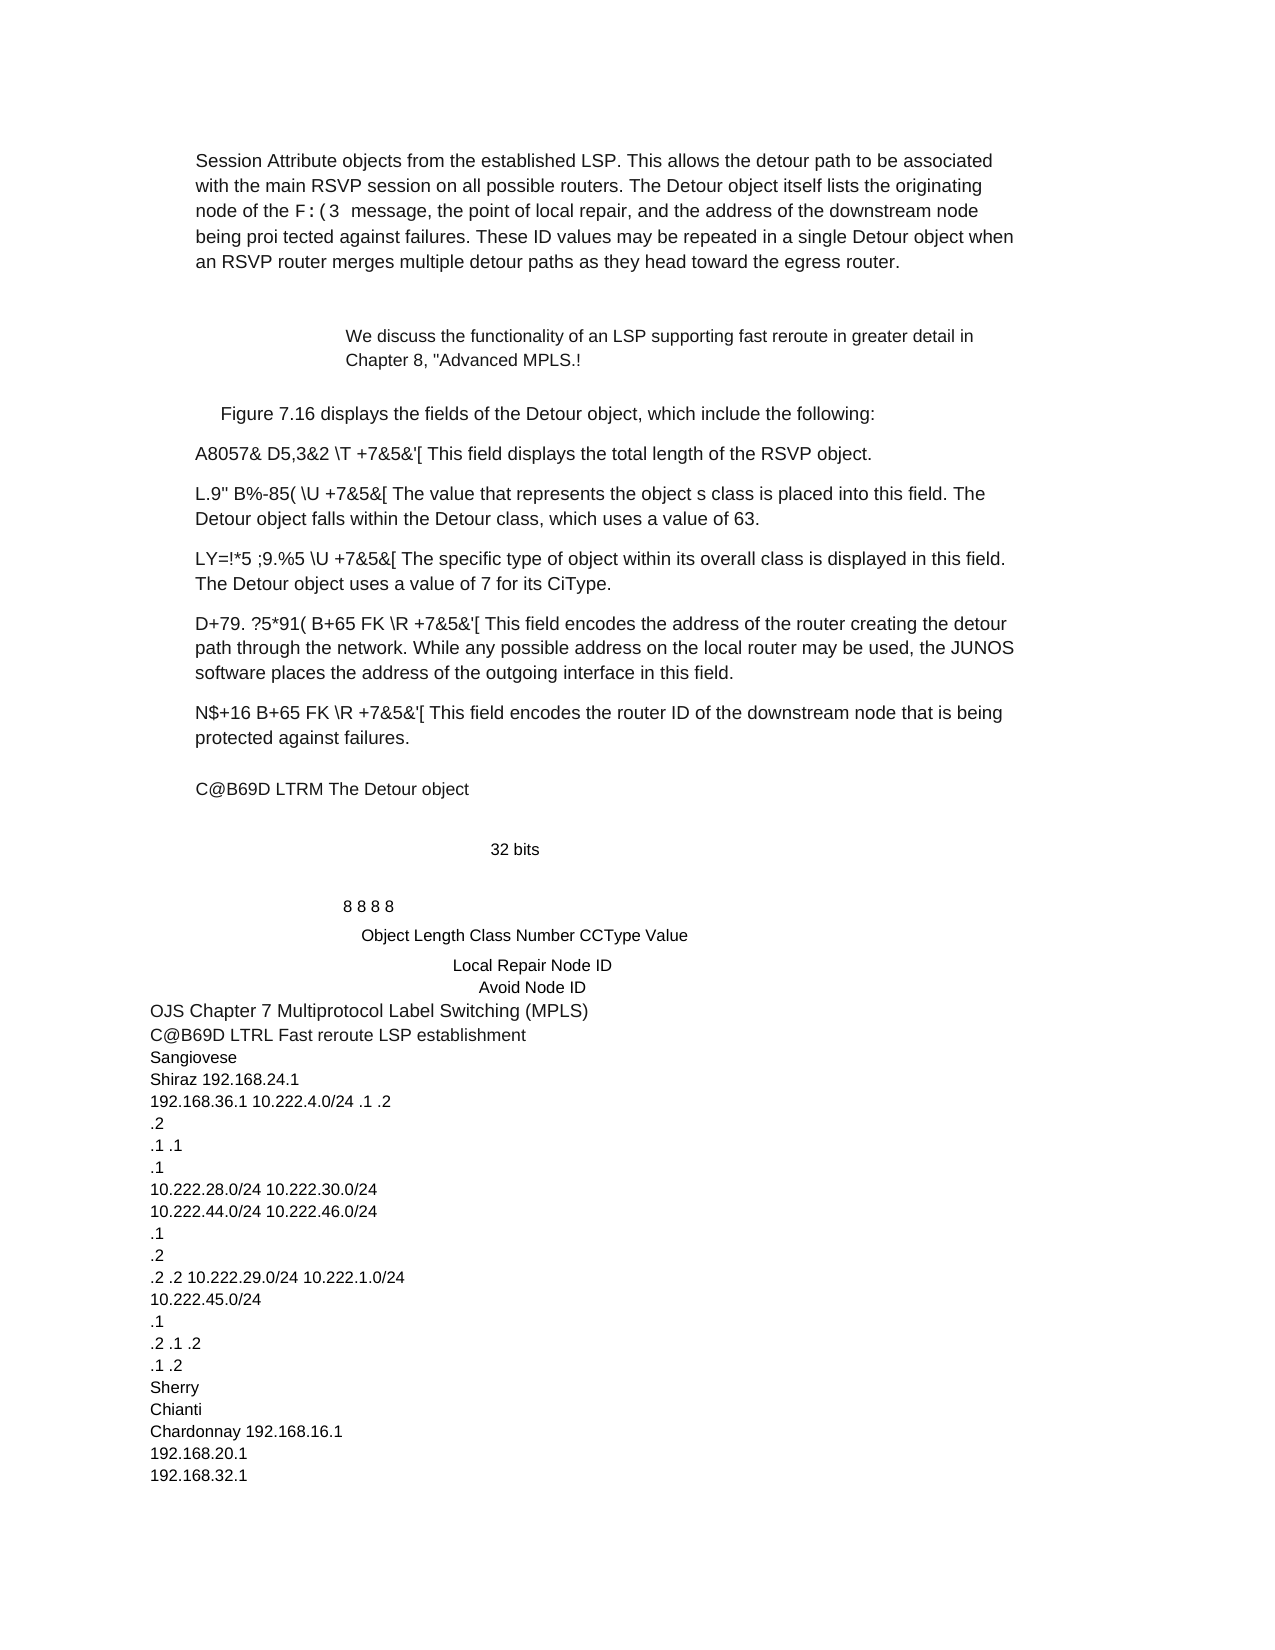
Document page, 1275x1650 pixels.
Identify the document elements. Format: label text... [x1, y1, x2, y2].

text 192.168.20.1 [150, 1444, 1125, 1463]
text A8057& D5,3&2 \T +7&5&'[ This field displays the total length of the RSVP object. [195, 443, 918, 464]
text Sherry [150, 1378, 1125, 1397]
text .1 [150, 1312, 1125, 1331]
text .1 .1 [150, 1136, 1125, 1155]
text OJS Chapter 7 Multiprotocol Label Switching (MPLS) [150, 1000, 1125, 1021]
text Sangiovese [150, 1048, 1125, 1067]
text N$+16 B+65 FK \R +7&5&'[ This field encodes the router ID of the downstream node that is being protected against failures. [195, 702, 1007, 748]
text C@B69D LTRM The Detour object [195, 778, 565, 799]
text 192.168.32.1 [150, 1466, 1125, 1485]
text We discuss the functionality of an LSP supporting fast reroute in greater detail in Chapter 8, "Advanced MPLS.! [345, 326, 1026, 370]
text 10.222.44.0/24 10.222.46.0/24 [150, 1202, 1125, 1221]
text 32 bits [490, 840, 571, 859]
text 10.222.45.0/24 [150, 1290, 1125, 1309]
text Shiraz 192.168.24.1 [150, 1070, 1125, 1089]
text .2 [150, 1246, 1125, 1265]
text Chardonnay 192.168.16.1 [150, 1422, 1125, 1441]
text .2 [150, 1114, 1125, 1133]
text 10.222.28.0/24 10.222.30.0/24 [150, 1180, 1125, 1199]
text LY=!*5 ;9.%5 \U +7&5&[ The specific type of object within its overall class is displayed in this field. The Detour object uses a value of 7 for its CiType. [195, 548, 1024, 594]
text D+79. ?5*91( B+65 FK \R +7&5&'[ This field encodes the address of the router creating the detour path through the network. While any possible address on the local router may be used, the JUNOS software places the address of the outgoing interface in this field. [195, 612, 1025, 683]
text C@B69D LTRL Fast reroute LSP establishment [150, 1025, 1125, 1045]
text .2 .1 .2 [150, 1334, 1125, 1353]
text .1 [150, 1158, 1125, 1177]
text .2 .2 10.222.29.0/24 10.222.1.0/24 [150, 1268, 1125, 1287]
text L.9'' B%-85( \U +7&5&[ The value that represents the object s class is placed into this field. The Detour object falls within the Detour class, which uses a value of 63. [195, 483, 1013, 529]
text 192.168.36.1 10.222.4.0/24 .1 .2 [150, 1092, 1125, 1111]
text 8 8 8 8 [343, 897, 722, 916]
text Chianti [150, 1400, 1125, 1419]
text Object Length Class Number CCType Value [361, 926, 759, 945]
text Figure 7.16 displays the fields of the Detour object, which include the following: [220, 402, 941, 424]
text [195, 150, 1027, 272]
text Local Repair Node ID Avoid Node ID [445, 956, 619, 997]
text .1 .2 [150, 1356, 1125, 1375]
text .1 [150, 1224, 1125, 1243]
